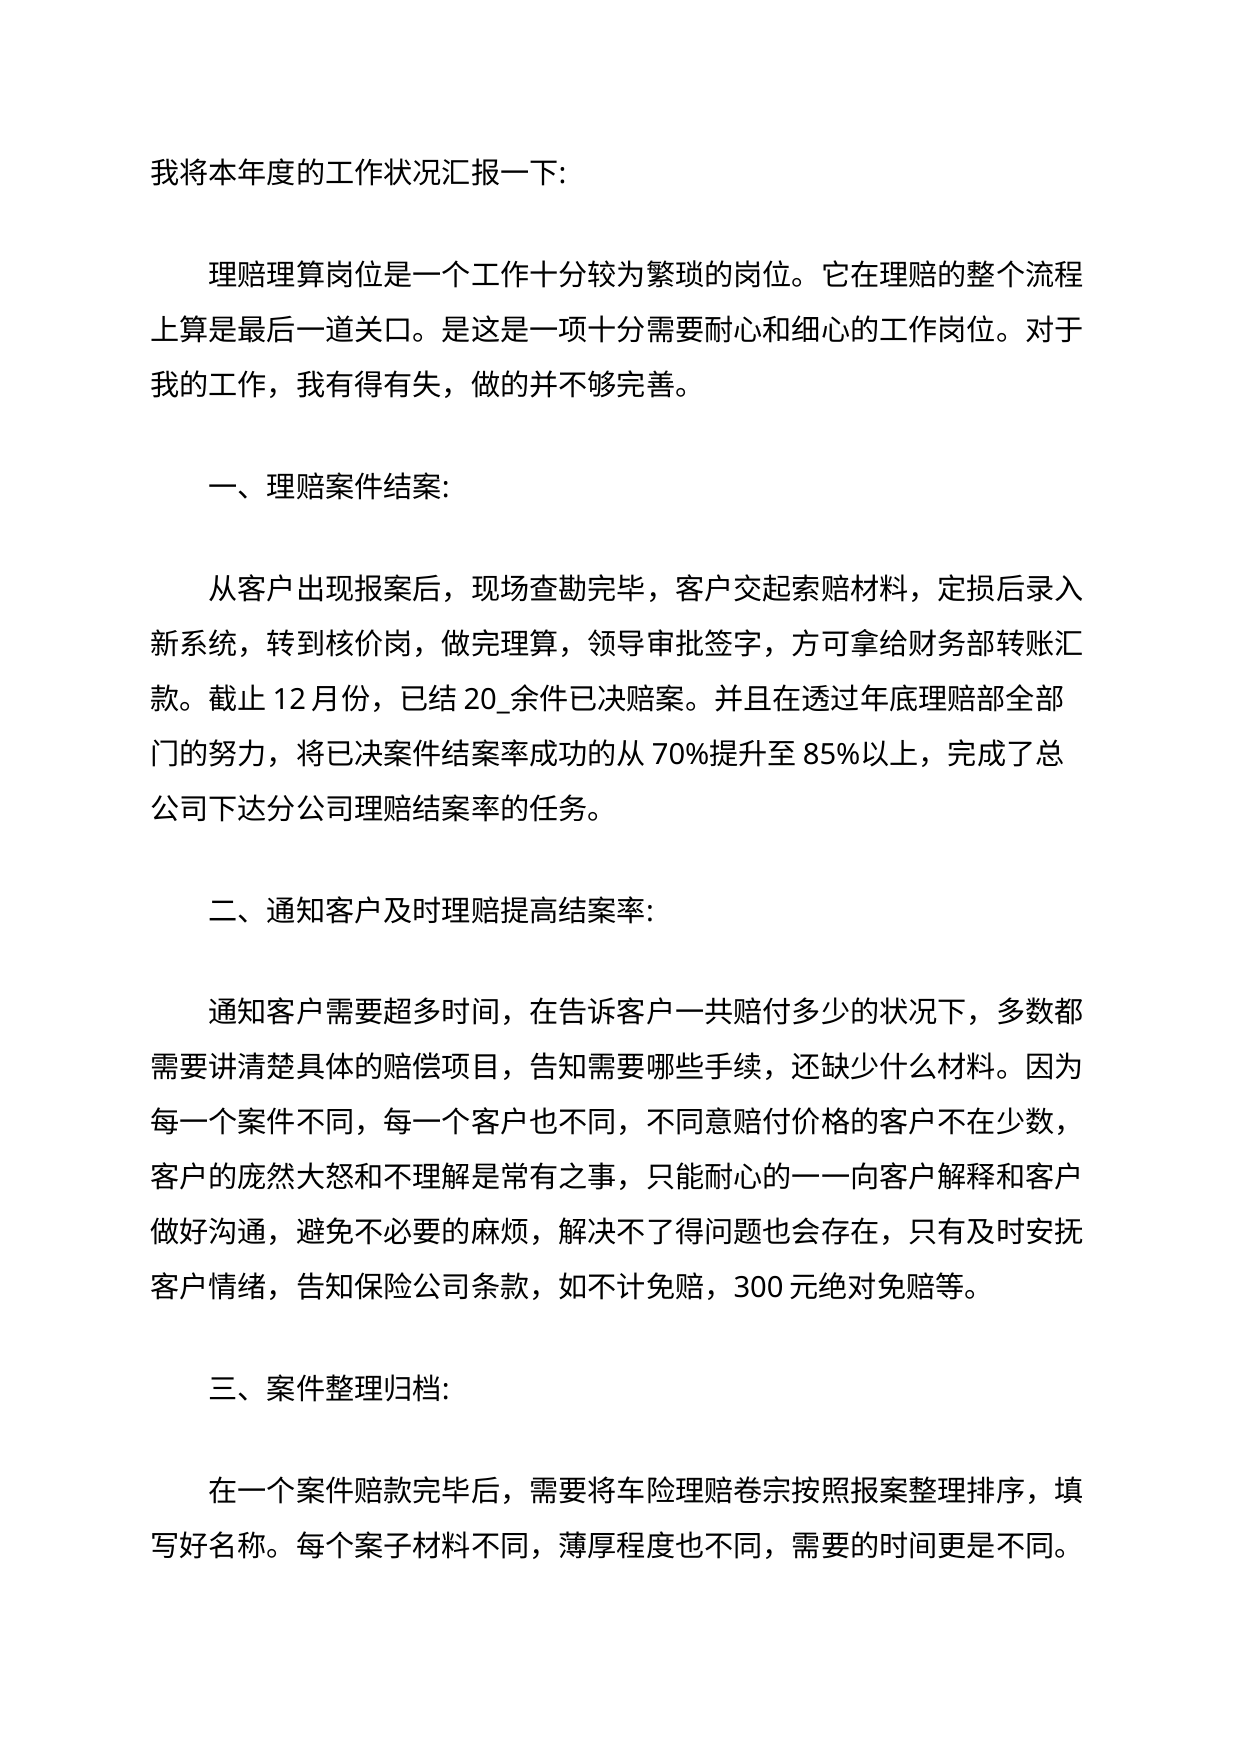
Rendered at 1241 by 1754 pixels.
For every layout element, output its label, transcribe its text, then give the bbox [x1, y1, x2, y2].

text 三、案件整理归档: [150, 1366, 1090, 1408]
text 一、理赔案件结案: [150, 463, 1090, 506]
text 通知客户需要超多时间，在告诉客户一共赔付多少的状况下，多数都需要讲清楚具体的赔偿项目，告知需要哪些手续，还缺少什么材料。因为每一个案件不同，每一个客户也不同，不同意赔付价格的客户不在少数，客户的庞然大怒和不理解是常有之事，只能耐心的一一向客户解释和客户做好沟通，避免不必要的麻烦，解决不了得问题也会存在，只有及时安抚客户情绪，告知保险公司条款，如不计免赔，300元绝对免赔等。 [150, 989, 1090, 1306]
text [150, 1467, 1090, 1565]
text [150, 150, 1090, 192]
text 从客户出现报案后，现场查勘完毕，客户交起索赔材料，定损后录入新系统，转到核价岗，做完理算，领导审批签字，方可拿给财务部转账汇款。截止12月份，已结20_余件已决赔案。并且在透过年底理赔部全部门的努力，将已决案件结案率成功的从70%提升至85%以上，完成了总公司下达分公司理赔结案率的任务。 [150, 566, 1090, 828]
text 二、通知客户及时理赔提高结案率: [150, 887, 1090, 929]
text 理赔理算岗位是一个工作十分较为繁琐的岗位。它在理赔的整个流程上算是最后一道关口。是这是一项十分需要耐心和细心的工作岗位。对于我的工作，我有得有失，做的并不够完善。 [150, 252, 1090, 404]
